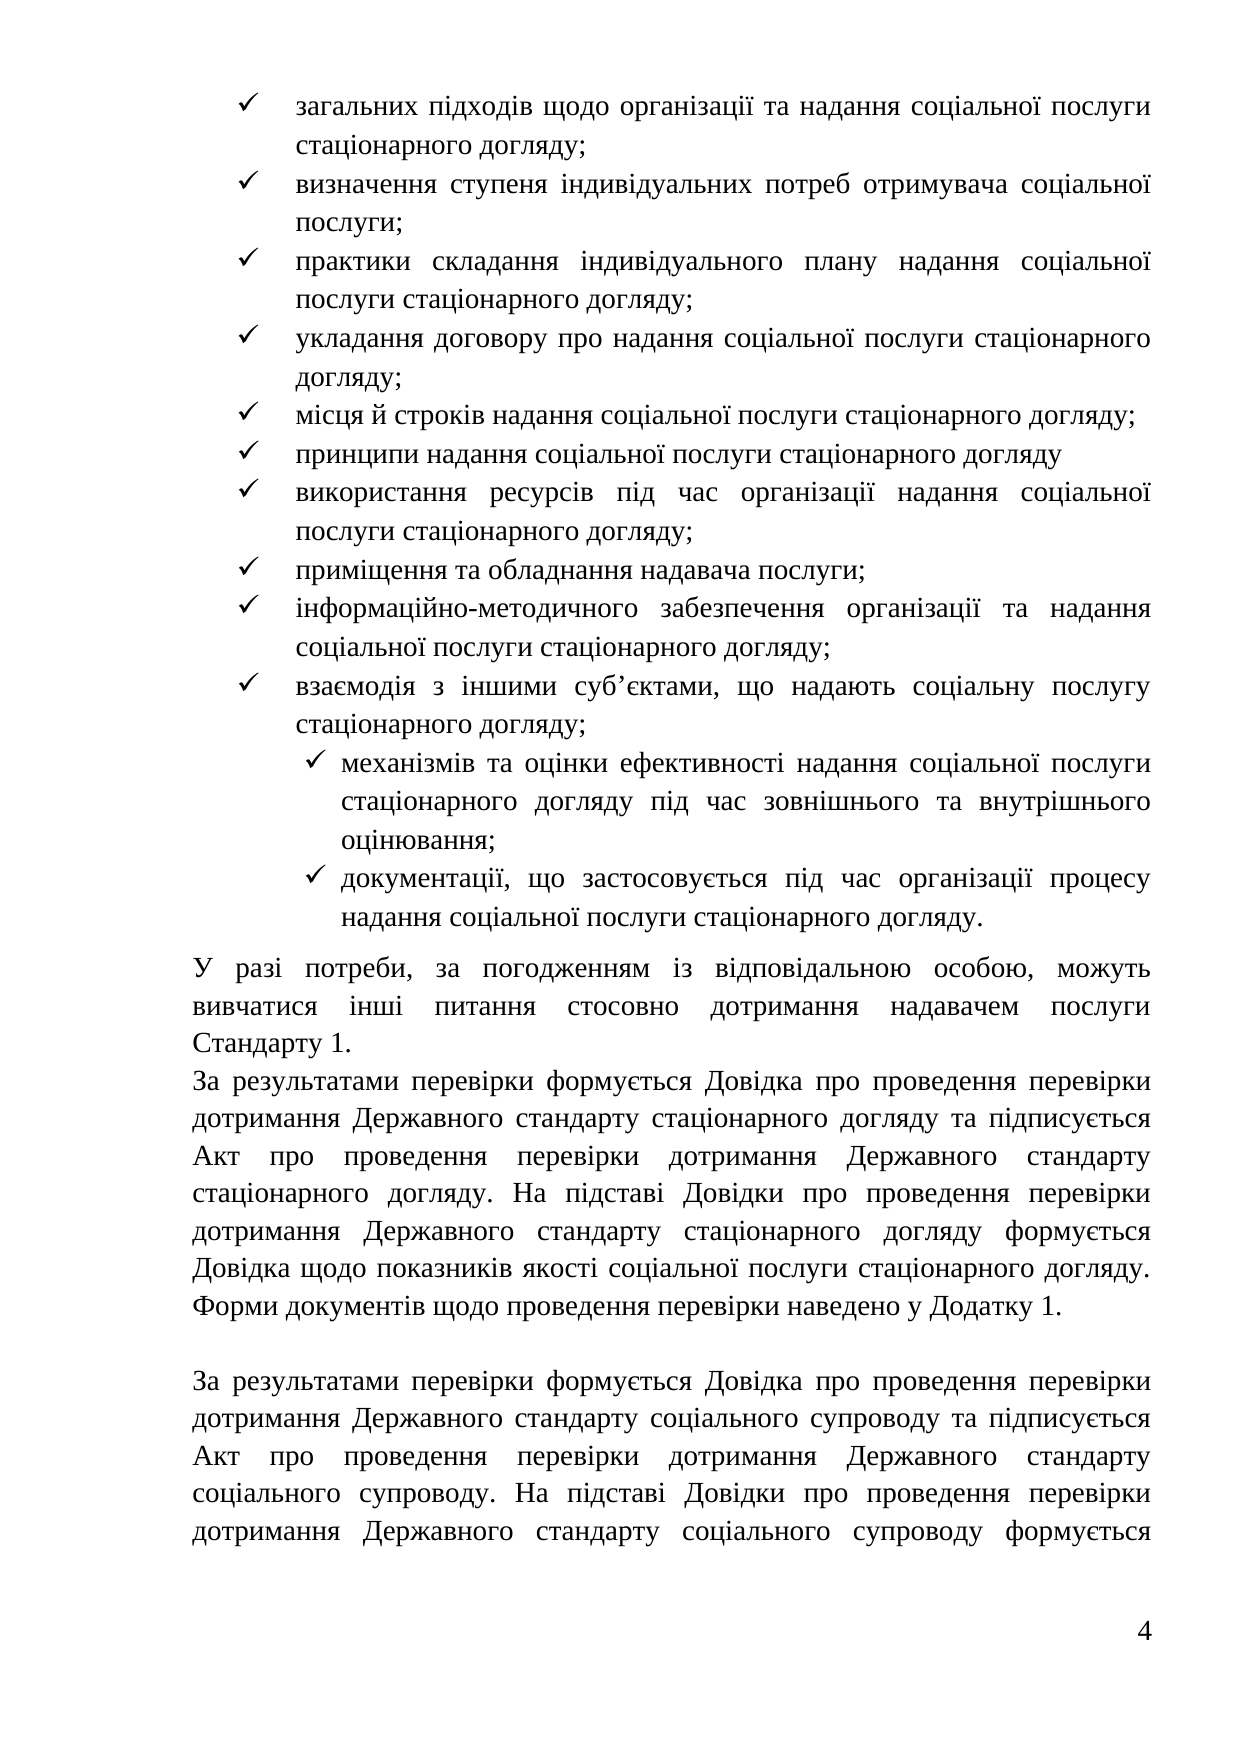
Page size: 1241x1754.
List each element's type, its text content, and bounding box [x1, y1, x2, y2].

list загальних підходів щодо організації та надання соціальної послуги стаціонарного догляду; [236, 88, 1152, 161]
list приміщення та обладнання надавача послуги; [236, 552, 1152, 585]
list використання ресурсів під час організації надання соціальної послуги стаціонарного догляду; [236, 474, 1152, 547]
list взаємодія з іншими суб’єктами, що надають соціальну послугу стаціонарного догляду; [236, 668, 1152, 740]
list механізмів та оцінки ефективності надання соціальної послуги стаціонарного догляду під час зовнішнього та внутрішнього оцінювання; [303, 745, 1152, 856]
list інформаційно-методичного забезпечення організації та надання соціальної послуги стаціонарного догляду; [236, 590, 1152, 663]
list укладання договору про надання соціальної послуги стаціонарного догляду; [236, 320, 1152, 392]
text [192, 1363, 1152, 1546]
list визначення ступеня індивідуальних потреб отримувача соціальної послуги; [236, 166, 1152, 238]
list принципи надання соціальної послуги стаціонарного догляду [236, 436, 1152, 469]
text За результатами перевірки формується Довідка про проведення перевірки дотримання Державного стандарту стаціонарного догляду та підписується Акт про проведення перевірки дотримання Державного стандарту стаціонарного догляду. На підставі Довідки про проведення перевірки дотримання Державного стандарту стаціонарного догляду формується Довідка щодо показників якості соціальної послуги стаціонарного догляду. Форми документів щодо проведення перевірки наведено у Додатку 1. [192, 1063, 1152, 1321]
list практики складання індивідуального плану надання соціальної послуги стаціонарного догляду; [236, 243, 1152, 315]
list місця й строків надання соціальної послуги стаціонарного догляду; [236, 397, 1152, 431]
list документації, що застосовується під час організації процесу надання соціальної послуги стаціонарного догляду. [303, 861, 1152, 933]
text У разі потреби, за погодженням із відповідальною особою, можуть вивчатися інші питання стосовно дотримання надавачем послуги Стандарту 1. [192, 950, 1152, 1059]
